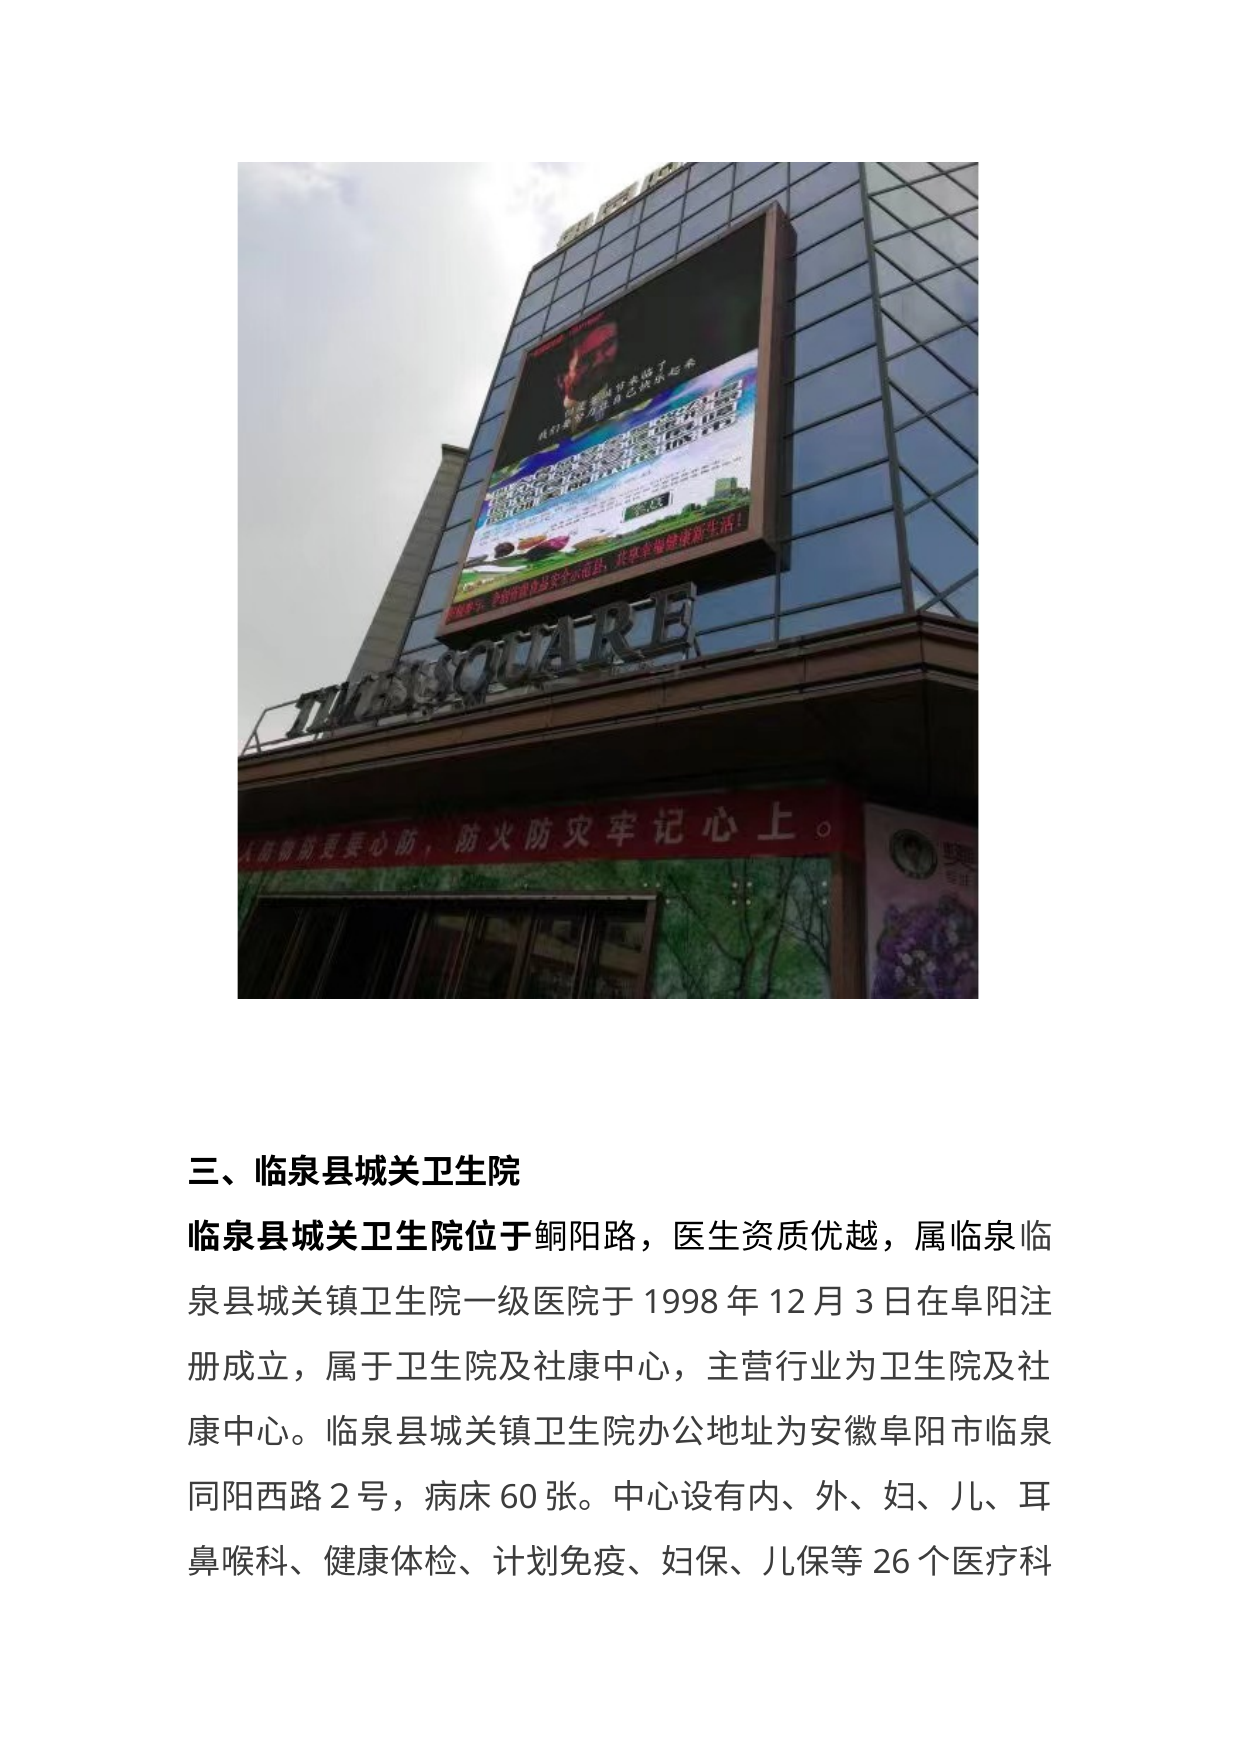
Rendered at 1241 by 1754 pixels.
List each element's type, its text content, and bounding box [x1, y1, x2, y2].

picture [237, 162, 980, 999]
list 临泉县城关卫生院 [187, 1137, 1053, 1202]
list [187, 1202, 1053, 1592]
